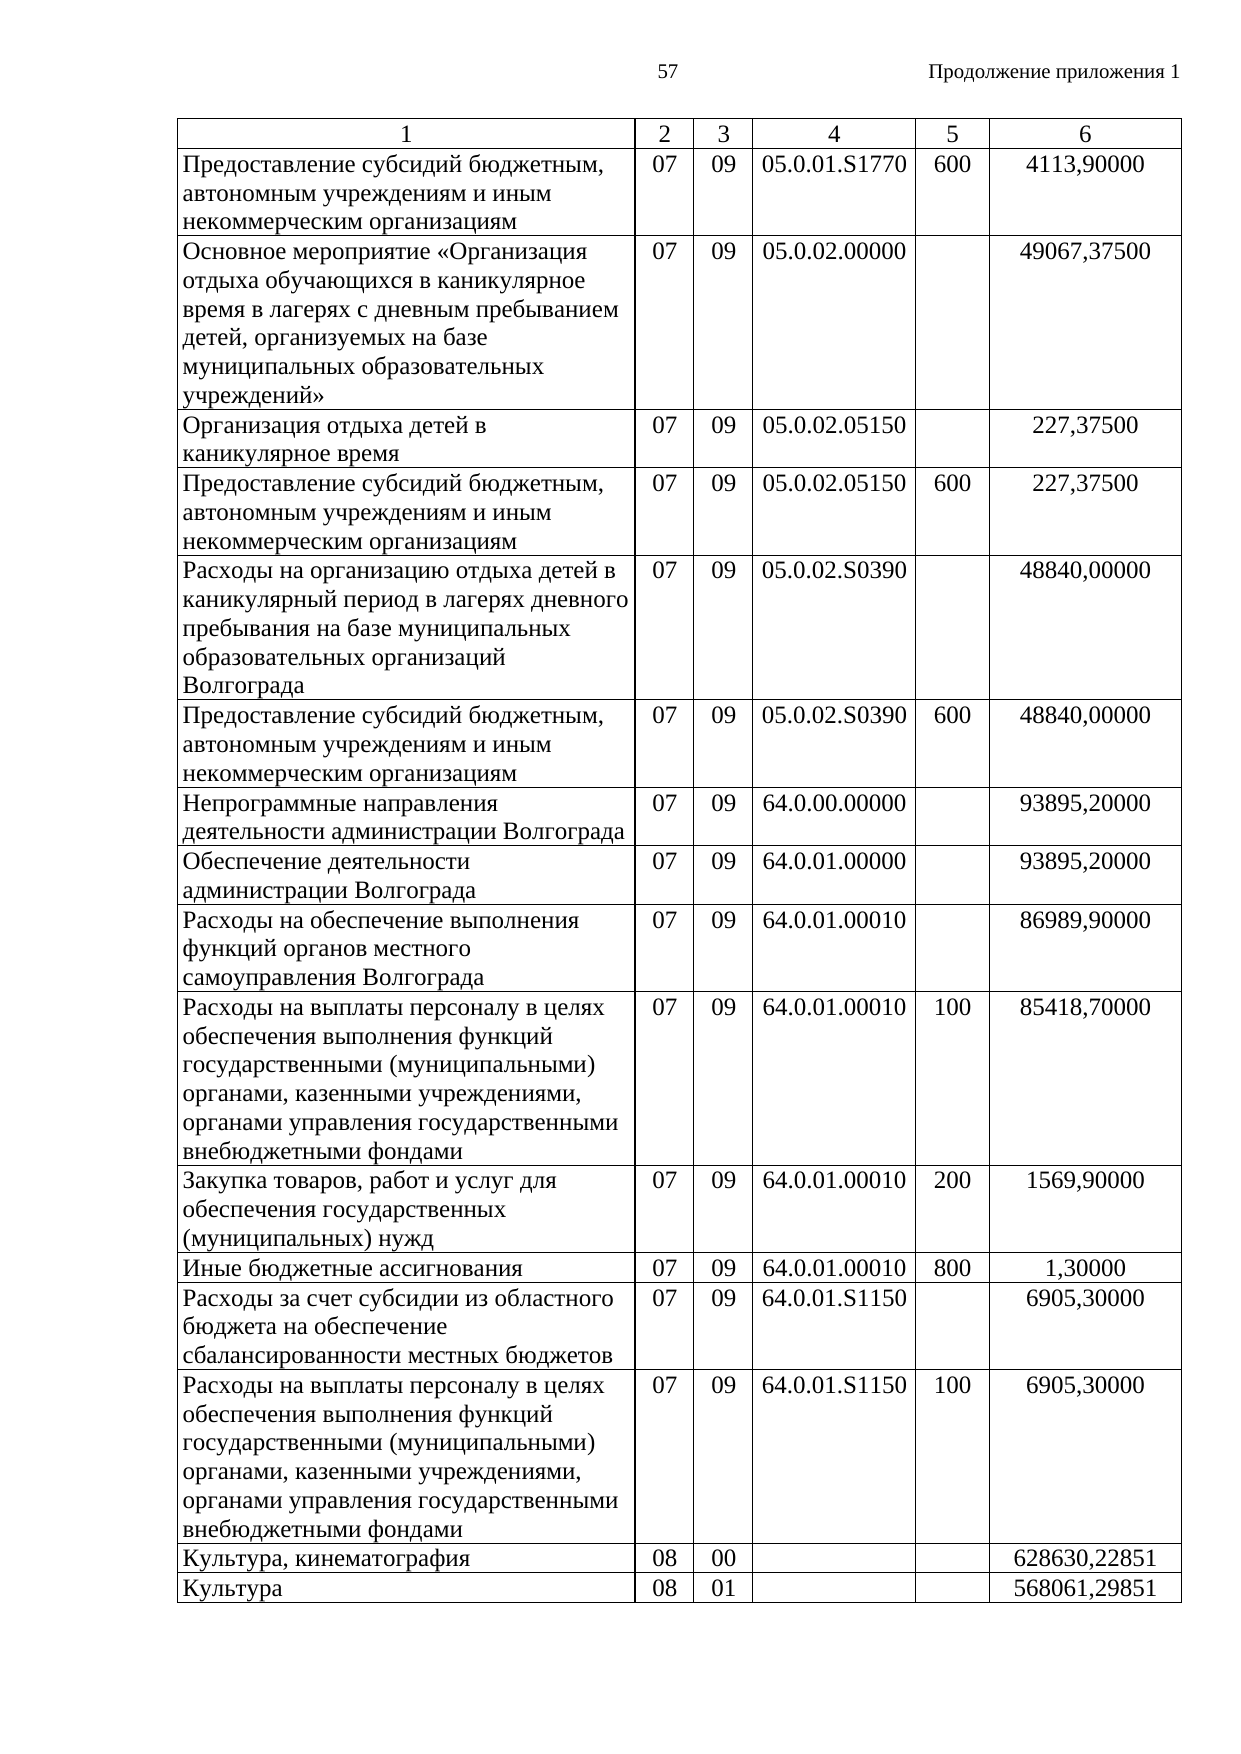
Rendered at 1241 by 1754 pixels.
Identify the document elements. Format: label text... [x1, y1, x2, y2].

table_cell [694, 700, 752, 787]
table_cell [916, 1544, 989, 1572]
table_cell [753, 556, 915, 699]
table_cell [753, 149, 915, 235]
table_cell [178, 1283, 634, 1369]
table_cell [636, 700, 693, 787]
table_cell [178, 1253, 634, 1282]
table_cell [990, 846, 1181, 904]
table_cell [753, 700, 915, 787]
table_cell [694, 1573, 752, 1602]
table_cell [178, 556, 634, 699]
table_header 3 [694, 119, 752, 148]
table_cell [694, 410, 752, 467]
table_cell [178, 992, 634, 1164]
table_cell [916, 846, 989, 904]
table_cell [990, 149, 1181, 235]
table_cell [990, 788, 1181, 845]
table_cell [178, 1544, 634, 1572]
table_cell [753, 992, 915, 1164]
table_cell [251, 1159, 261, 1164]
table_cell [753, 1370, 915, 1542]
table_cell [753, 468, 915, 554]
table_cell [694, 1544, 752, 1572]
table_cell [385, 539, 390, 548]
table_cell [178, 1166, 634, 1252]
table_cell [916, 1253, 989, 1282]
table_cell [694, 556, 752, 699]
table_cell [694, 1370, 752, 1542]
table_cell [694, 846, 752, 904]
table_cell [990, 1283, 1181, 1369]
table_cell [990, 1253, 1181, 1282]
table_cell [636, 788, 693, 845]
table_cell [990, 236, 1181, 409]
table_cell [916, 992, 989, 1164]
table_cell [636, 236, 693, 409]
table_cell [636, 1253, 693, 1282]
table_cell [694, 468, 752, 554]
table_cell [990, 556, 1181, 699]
table_header 1 [178, 119, 634, 148]
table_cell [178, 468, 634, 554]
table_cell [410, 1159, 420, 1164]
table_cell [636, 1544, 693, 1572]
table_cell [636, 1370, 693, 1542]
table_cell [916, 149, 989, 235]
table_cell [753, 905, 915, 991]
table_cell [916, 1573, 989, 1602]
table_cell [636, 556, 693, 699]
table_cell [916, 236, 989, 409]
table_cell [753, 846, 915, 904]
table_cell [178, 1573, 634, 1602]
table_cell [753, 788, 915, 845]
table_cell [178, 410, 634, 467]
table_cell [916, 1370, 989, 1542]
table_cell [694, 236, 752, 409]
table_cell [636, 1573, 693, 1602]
table_header 2 [636, 119, 693, 148]
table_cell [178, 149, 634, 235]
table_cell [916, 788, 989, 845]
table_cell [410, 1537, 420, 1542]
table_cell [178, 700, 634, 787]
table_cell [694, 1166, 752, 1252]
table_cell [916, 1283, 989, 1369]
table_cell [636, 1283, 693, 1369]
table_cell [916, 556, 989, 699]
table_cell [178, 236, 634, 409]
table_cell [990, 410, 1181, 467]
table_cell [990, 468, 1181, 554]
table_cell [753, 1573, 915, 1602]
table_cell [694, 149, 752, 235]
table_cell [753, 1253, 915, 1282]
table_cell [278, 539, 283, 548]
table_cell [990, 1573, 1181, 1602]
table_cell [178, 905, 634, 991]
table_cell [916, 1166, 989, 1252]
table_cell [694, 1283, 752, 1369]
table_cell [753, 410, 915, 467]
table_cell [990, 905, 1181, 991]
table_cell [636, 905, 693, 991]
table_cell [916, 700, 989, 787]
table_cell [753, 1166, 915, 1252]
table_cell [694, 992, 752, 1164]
table_header 6 [990, 119, 1181, 148]
table_header 4 [753, 119, 915, 148]
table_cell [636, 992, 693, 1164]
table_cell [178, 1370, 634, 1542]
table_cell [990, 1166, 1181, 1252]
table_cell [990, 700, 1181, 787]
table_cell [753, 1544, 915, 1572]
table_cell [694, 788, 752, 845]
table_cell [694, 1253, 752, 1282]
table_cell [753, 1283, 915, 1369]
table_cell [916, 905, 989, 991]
table_header 5 [916, 119, 989, 148]
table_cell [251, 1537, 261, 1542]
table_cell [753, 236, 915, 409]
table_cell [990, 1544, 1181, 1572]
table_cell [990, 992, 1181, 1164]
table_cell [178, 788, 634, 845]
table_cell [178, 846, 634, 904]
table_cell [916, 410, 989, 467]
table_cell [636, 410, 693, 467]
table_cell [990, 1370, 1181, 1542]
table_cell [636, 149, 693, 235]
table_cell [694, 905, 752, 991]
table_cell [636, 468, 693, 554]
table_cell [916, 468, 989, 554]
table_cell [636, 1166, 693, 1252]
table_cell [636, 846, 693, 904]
